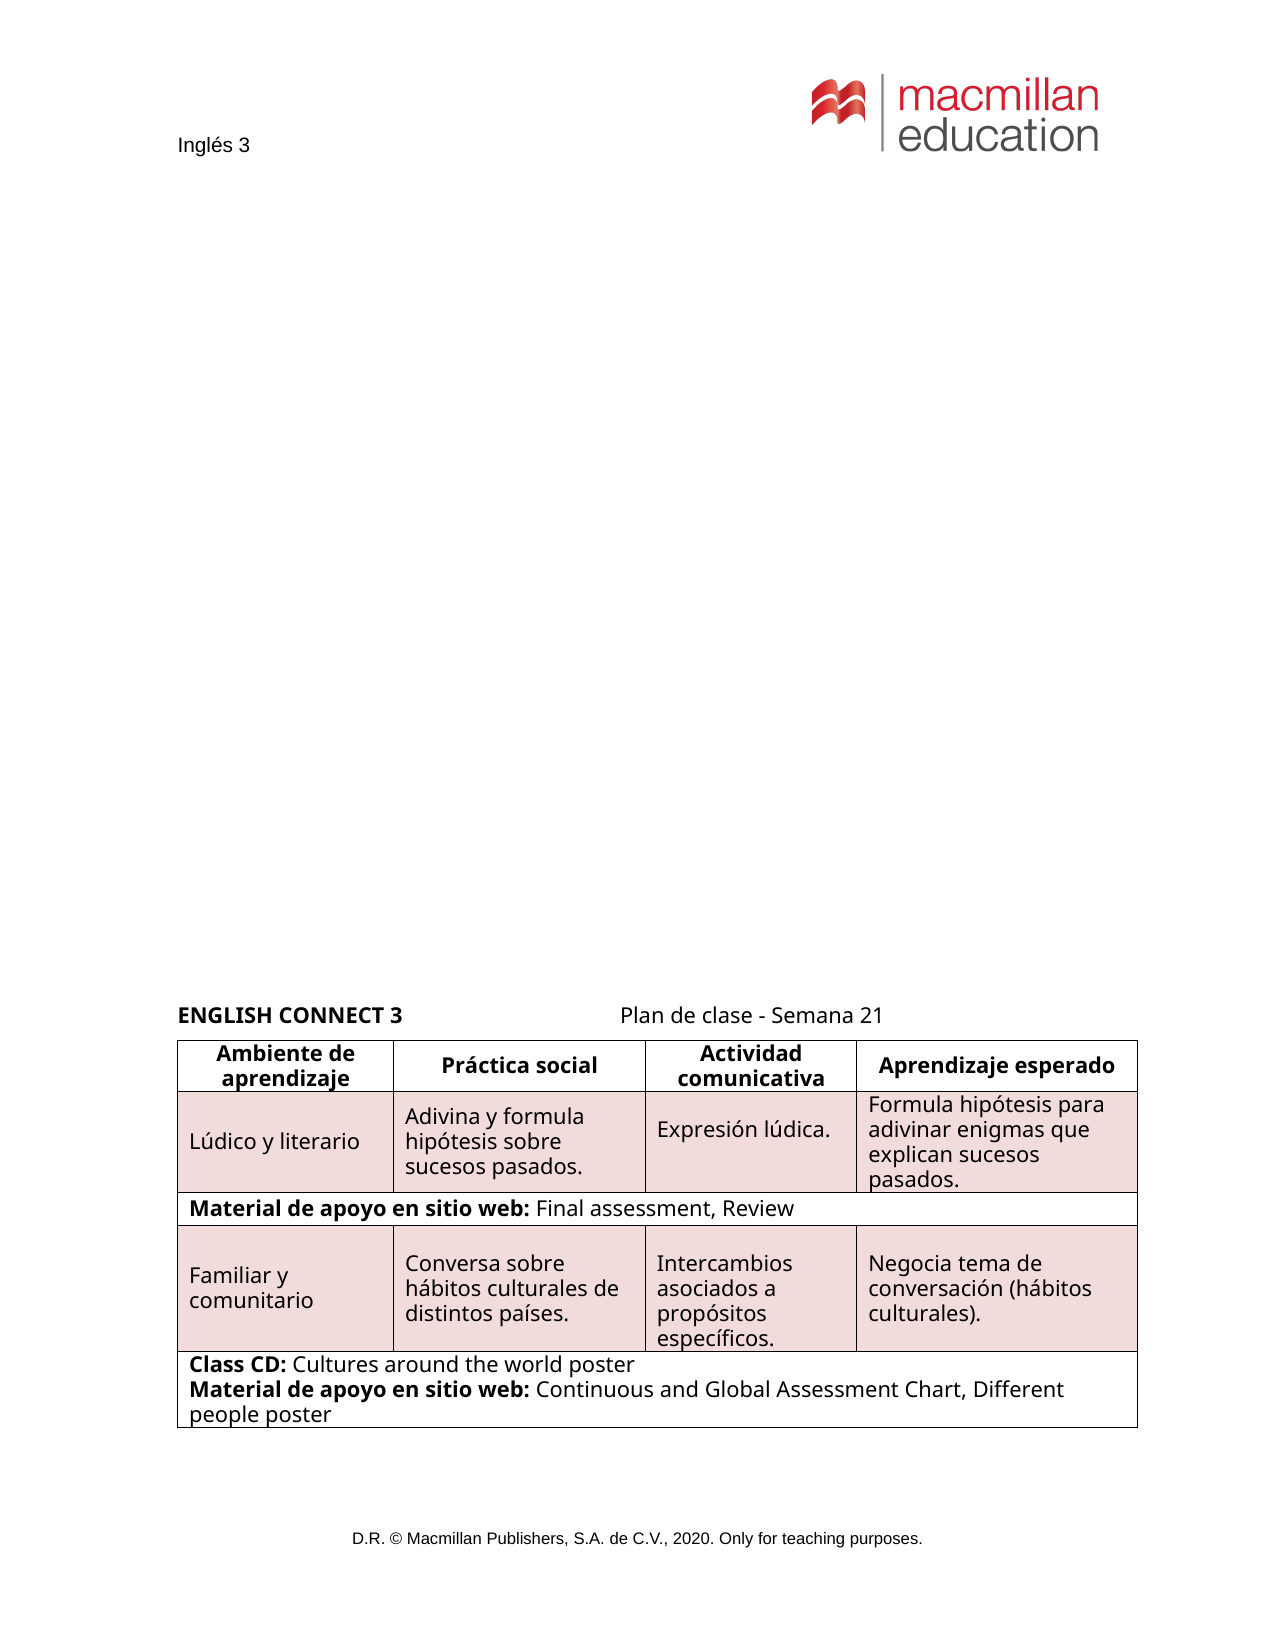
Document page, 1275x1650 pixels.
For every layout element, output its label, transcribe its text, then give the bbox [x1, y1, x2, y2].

text ENGLISH CONNECT 3 Plan de clase - Semana 21 [177, 1001, 1098, 1030]
table_header Actividad comunicativa [646, 1041, 856, 1091]
table_header Ambiente de aprendizaje [178, 1041, 393, 1091]
table_cell Conversa sobre hábitos culturales de distintos países. [394, 1226, 645, 1351]
table_header Práctica social [394, 1041, 645, 1091]
table_cell Lúdico y literario [178, 1092, 393, 1192]
table_cell Intercambios asociados a propósitos específicos. [646, 1226, 856, 1351]
picture [811, 73, 1098, 152]
table_cell Formula hipótesis para adivinar enigmas que explican sucesos pasados. [857, 1092, 1137, 1192]
table_cell Expresión lúdica. [646, 1092, 856, 1192]
table_cell Class CD: Cultures around the world poster Material de apoyo en sitio web: Continuous and Global Assessment Chart, Different people poster [178, 1352, 1137, 1427]
table_cell Material de apoyo en sitio web: Final assessment, Review [178, 1193, 1137, 1225]
table_cell Familiar y comunitario [178, 1226, 393, 1351]
table_cell Negocia tema de conversación (hábitos culturales). [857, 1226, 1137, 1351]
table_header Aprendizaje esperado [857, 1041, 1137, 1091]
table_cell Adivina y formula hipótesis sobre sucesos pasados. [394, 1092, 645, 1192]
